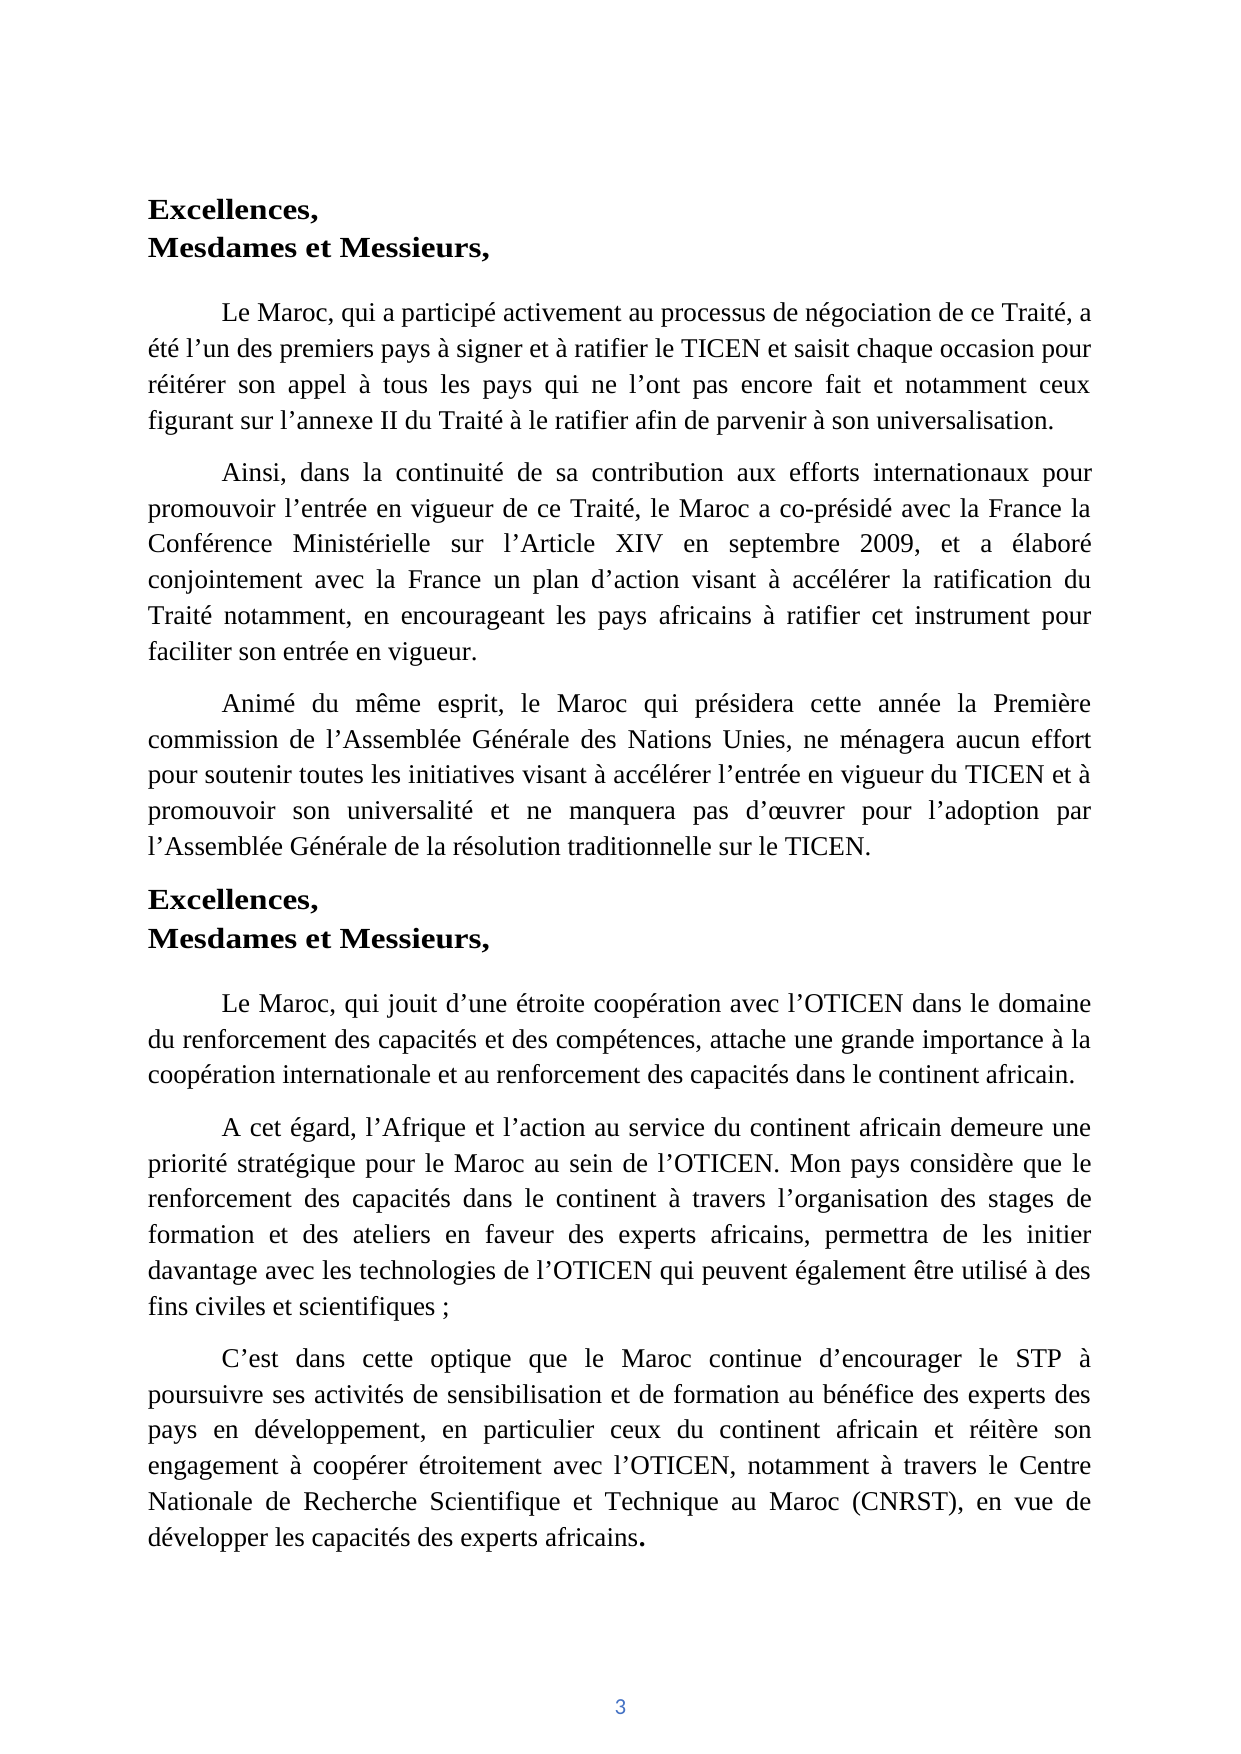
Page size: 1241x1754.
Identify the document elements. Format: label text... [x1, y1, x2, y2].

text Ainsi, dans la continuité de sa contribution aux efforts internationaux pour promouvoir l’entrée en vigueur de ce Traité, le Maroc a co-présidé avec la France la Conférence Ministérielle sur l’Article XIV en septembre 2009, et a élaboré conjointement avec la France un plan d’action visant à accélérer la ratification du Traité notamment, en encourageant les pays africains à ratifier cet instrument pour faciliter son entrée en vigueur. [148, 456, 1093, 666]
text Le Maroc, qui jouit d’une étroite coopération avec l’OTICEN dans le domaine du renforcement des capacités et des compétences, attache une grande importance à la coopération internationale et au renforcement des capacités dans le continent africain. [148, 987, 1093, 1090]
text Mesdames et Messieurs, [148, 921, 1093, 954]
text Le Maroc, qui a participé activement au processus de négociation de ce Traité, a été l’un des premiers pays à signer et à ratifier le TICEN et saisit chaque occasion pour réitérer son appel à tous les pays qui ne l’ont pas encore fait et notamment ceux figurant sur l’annexe II du Traité à le ratifier afin de parvenir à son universalisation. [148, 297, 1093, 435]
text Excellences, [148, 192, 1093, 225]
text Mesdames et Messieurs, [148, 230, 1093, 264]
text Animé du même esprit, le Maroc qui présidera cette année la Première commission de l’Assemblée Générale des Nations Unies, ne ménagera aucun effort pour soutenir toutes les initiatives visant à accélérer l’entrée en vigueur du TICEN et à promouvoir son universalité et ne manquera pas d’œuvrer pour l’adoption par l’Assemblée Générale de la résolution traditionnelle sur le TICEN. [148, 687, 1093, 861]
text A cet égard, l’Afrique et l’action au service du continent africain demeure une priorité stratégique pour le Maroc au sein de l’OTICEN. Mon pays considère que le renforcement des capacités dans le continent à travers l’organisation des stages de formation et des ateliers en faveur des experts africains, permettra de les initier davantage avec les technologies de l’OTICEN qui peuvent également être utilisé à des fins civiles et scientifiques ; [148, 1111, 1093, 1321]
text C’est dans cette optique que le Maroc continue d’encourager le STP à poursuivre ses activités de sensibilisation et de formation au bénéfice des experts des pays en développement, en particulier ceux du continent africain et réitère son engagement à coopérer étroitement avec l’OTICEN, notamment à travers le Centre Nationale de Recherche Scientifique et Technique au Maroc (CNRST), en vue de développer les capacités des experts africains. [148, 1342, 1093, 1552]
text Excellences, [148, 882, 1093, 916]
